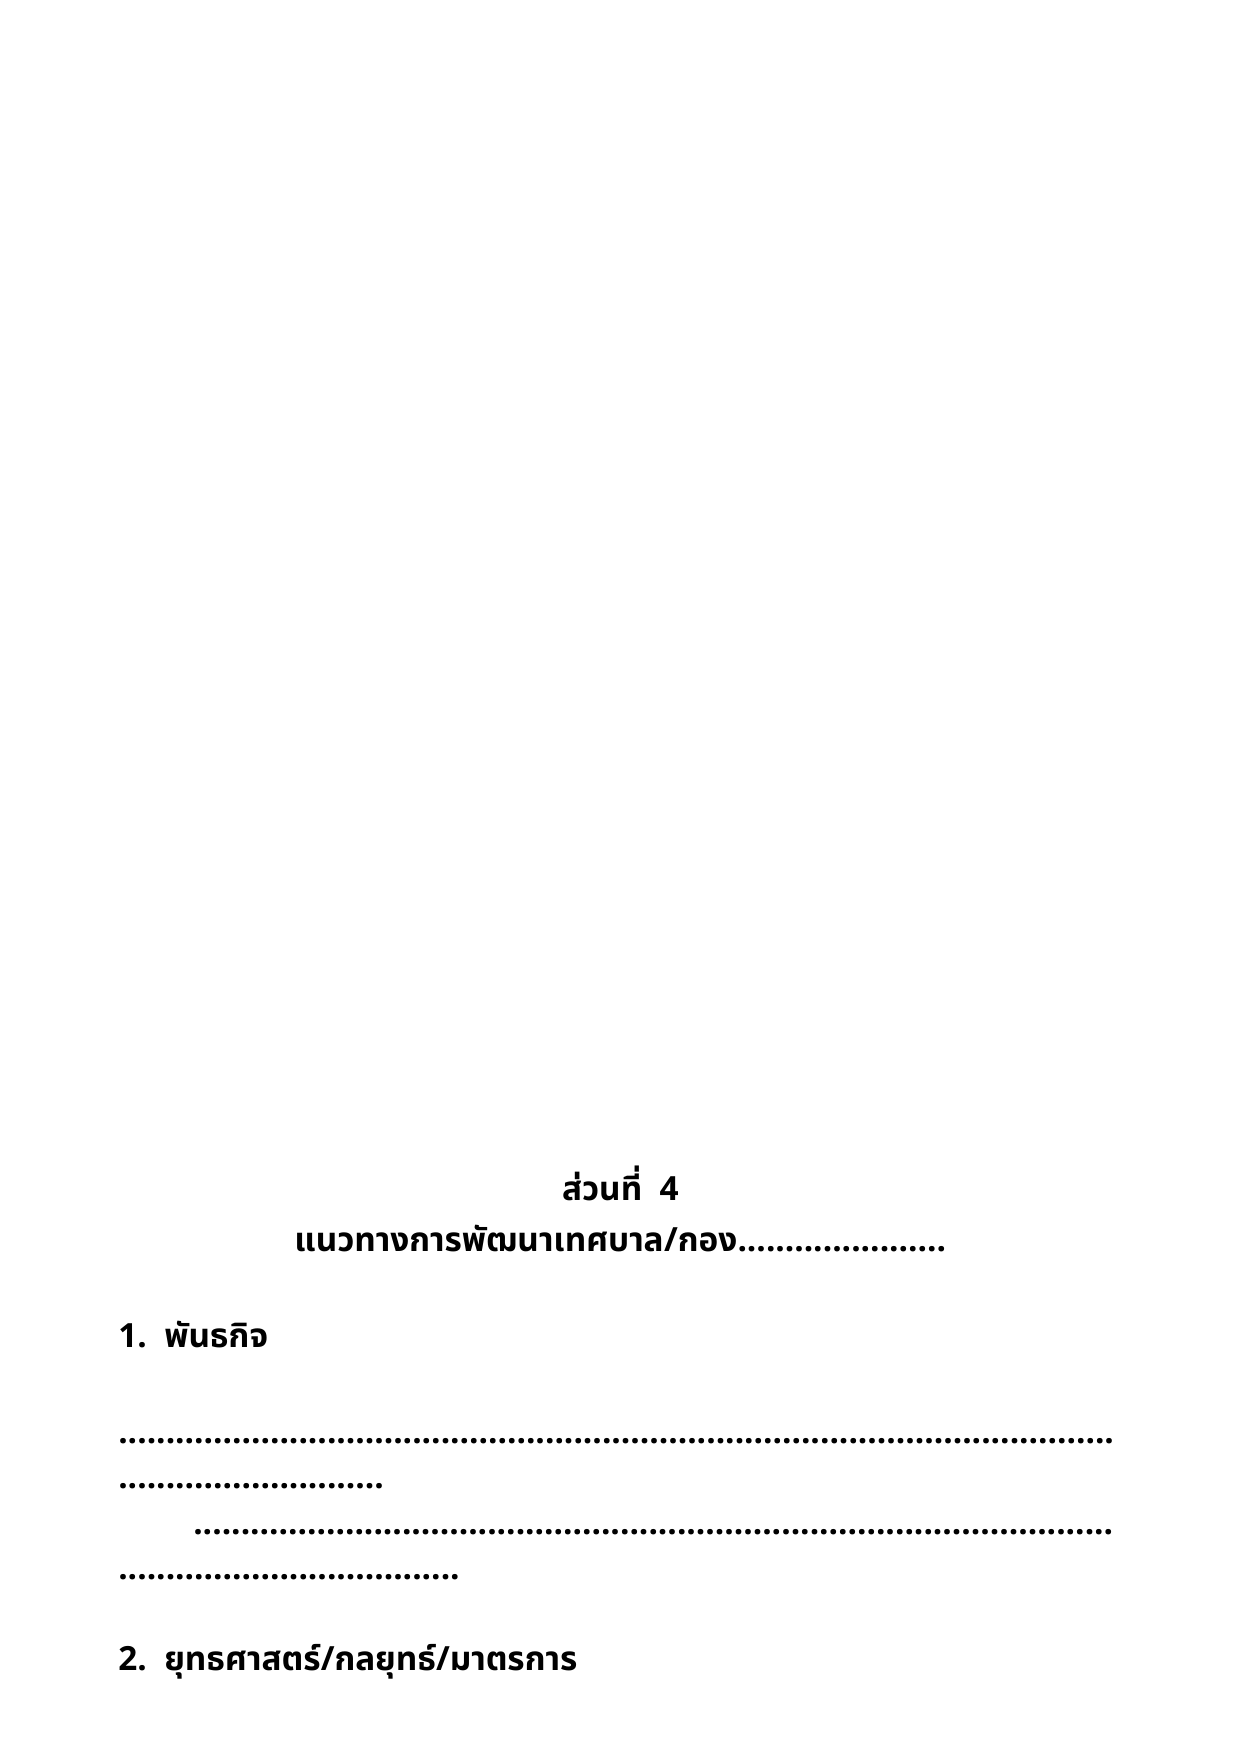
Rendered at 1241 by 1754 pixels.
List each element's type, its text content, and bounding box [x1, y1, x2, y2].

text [118, 1498, 1122, 1589]
text แนวทางการพัฒนาเทศบาล/กอง...................... [118, 1216, 1122, 1266]
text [118, 1362, 1122, 1498]
text ส่วนที่ 4 [118, 1165, 1122, 1216]
text 1. พันธกิจ [118, 1312, 1122, 1362]
text 2. ยุทธศาสตร์/กลยุทธ์/มาตรการ [118, 1635, 1122, 1685]
